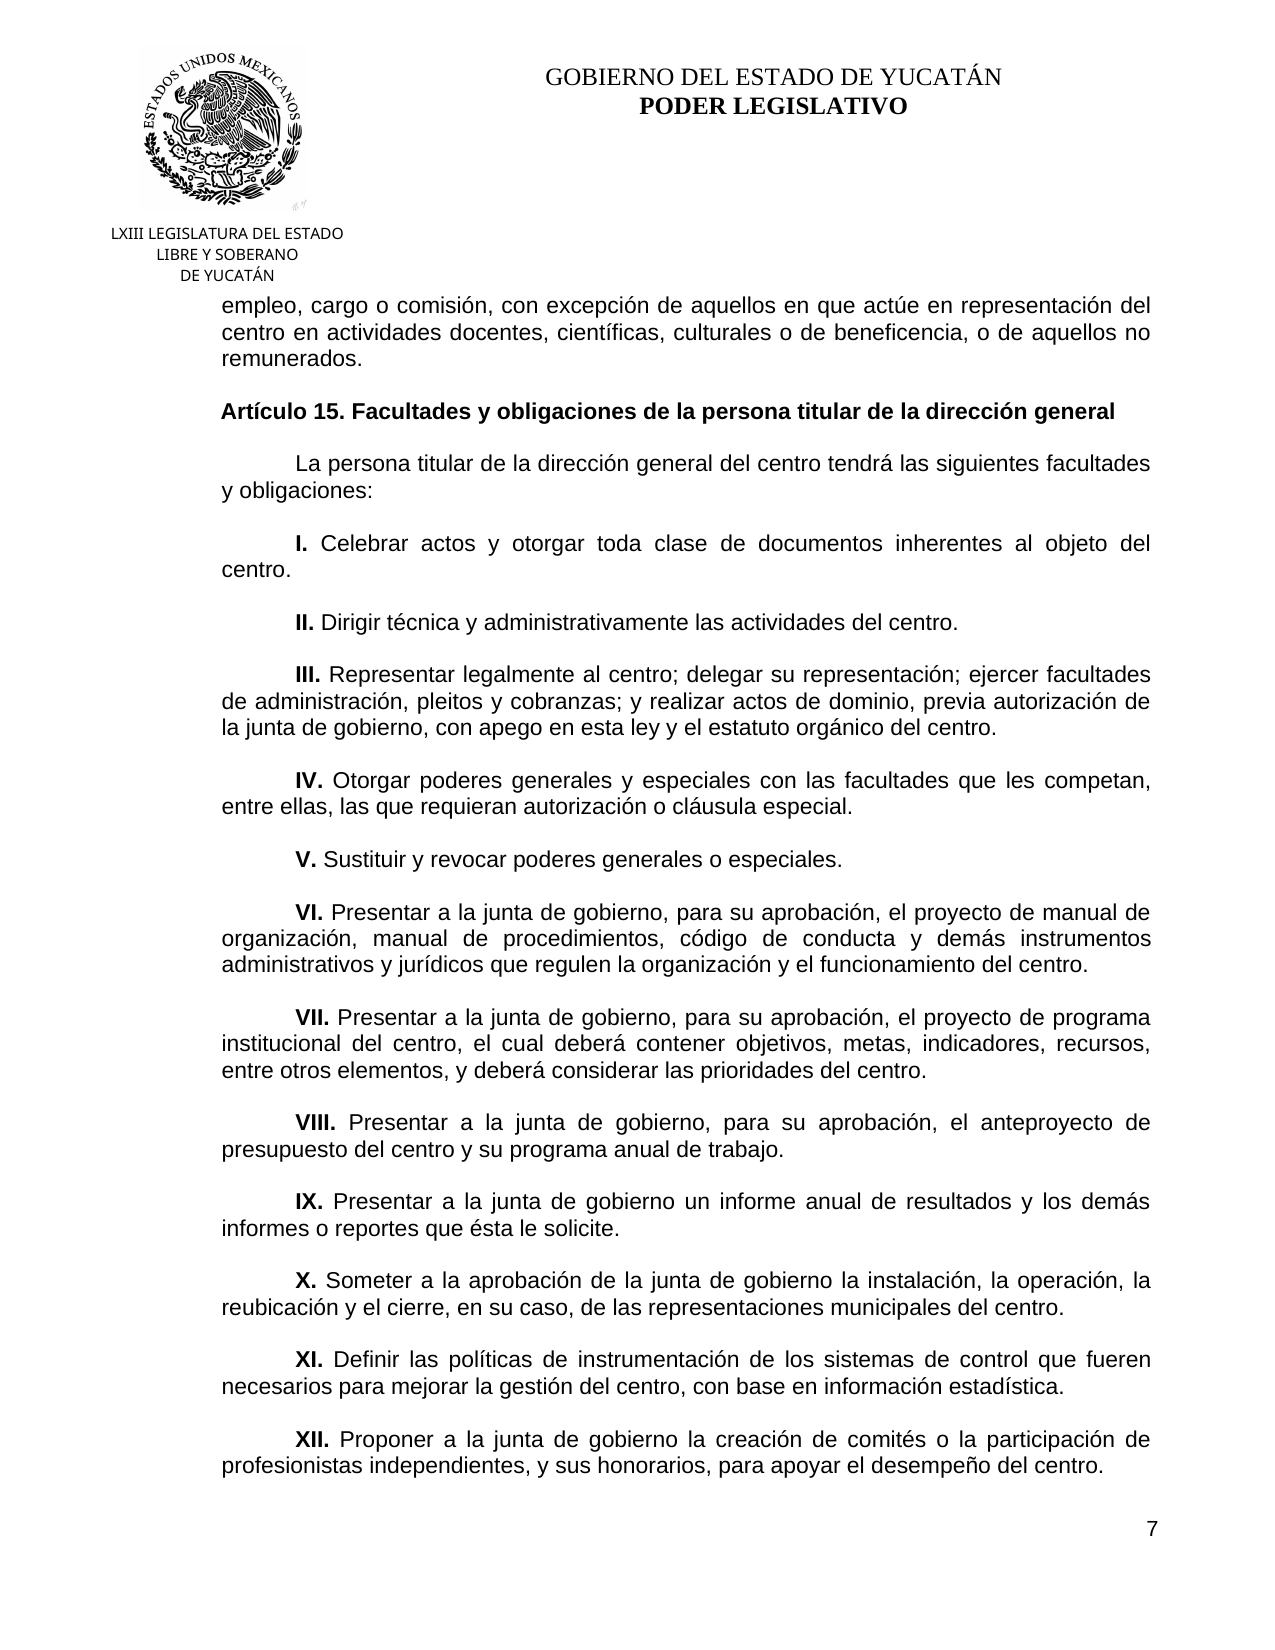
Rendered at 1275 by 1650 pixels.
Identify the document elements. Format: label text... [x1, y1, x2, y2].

text Artículo 15. Facultades y obligaciones de la persona titular de la dirección general [220, 398, 1152, 424]
text IV. Otorgar poderes generales y especiales con las facultades que les competan, entre ellas, las que requieran autorización o cláusula especial. [221, 767, 1152, 819]
text III. Representar legalmente al centro; delegar su representación; ejercer facultades de administración, pleitos y cobranzas; y realizar actos de dominio, previa autorización de la junta de gobierno, con apego en esta ley y el estatuto orgánico del centro. [221, 661, 1152, 740]
text VII. Presentar a la junta de gobierno, para su aprobación, el proyecto de programa institucional del centro, el cual deberá contener objetivos, metas, indicadores, recursos, entre otros elementos, y deberá considerar las prioridades del centro. [221, 1004, 1152, 1083]
text XII. Proponer a la junta de gobierno la creación de comités o la participación de profesionistas independientes, y sus honorarios, para apoyar el desempeño del centro. [221, 1426, 1152, 1478]
picture [138, 44, 308, 212]
text V. Sustituir y revocar poderes generales o especiales. [221, 846, 1152, 872]
text La persona titular de la dirección general del centro tendrá las siguientes facultades y obligaciones: [221, 450, 1152, 503]
text VIII. Presentar a la junta de gobierno, para su aprobación, el anteproyecto de presupuesto del centro y su programa anual de trabajo. [221, 1109, 1152, 1162]
text VI. Presentar a la junta de gobierno, para su aprobación, el proyecto de manual de organización, manual de procedimientos, código de conducta y demás instrumentos administrativos y jurídicos que regulen la organización y el funcionamiento del centro. [221, 898, 1152, 977]
text II. Dirigir técnica y administrativamente las actividades del centro. [221, 608, 1152, 635]
text IX. Presentar a la junta de gobierno un informe anual de resultados y los demás informes o reportes que ésta le solicite. [221, 1188, 1152, 1241]
text X. Someter a la aprobación de la junta de gobierno la instalación, la operación, la reubicación y el cierre, en su caso, de las representaciones municipales del centro. [221, 1267, 1152, 1320]
text I. Celebrar actos y otorgar toda clase de documentos inherentes al objeto del centro. [221, 529, 1152, 582]
text XI. Definir las políticas de instrumentación de los sistemas de control que fueren necesarios para mejorar la gestión del centro, con base en información estadística. [221, 1346, 1152, 1399]
